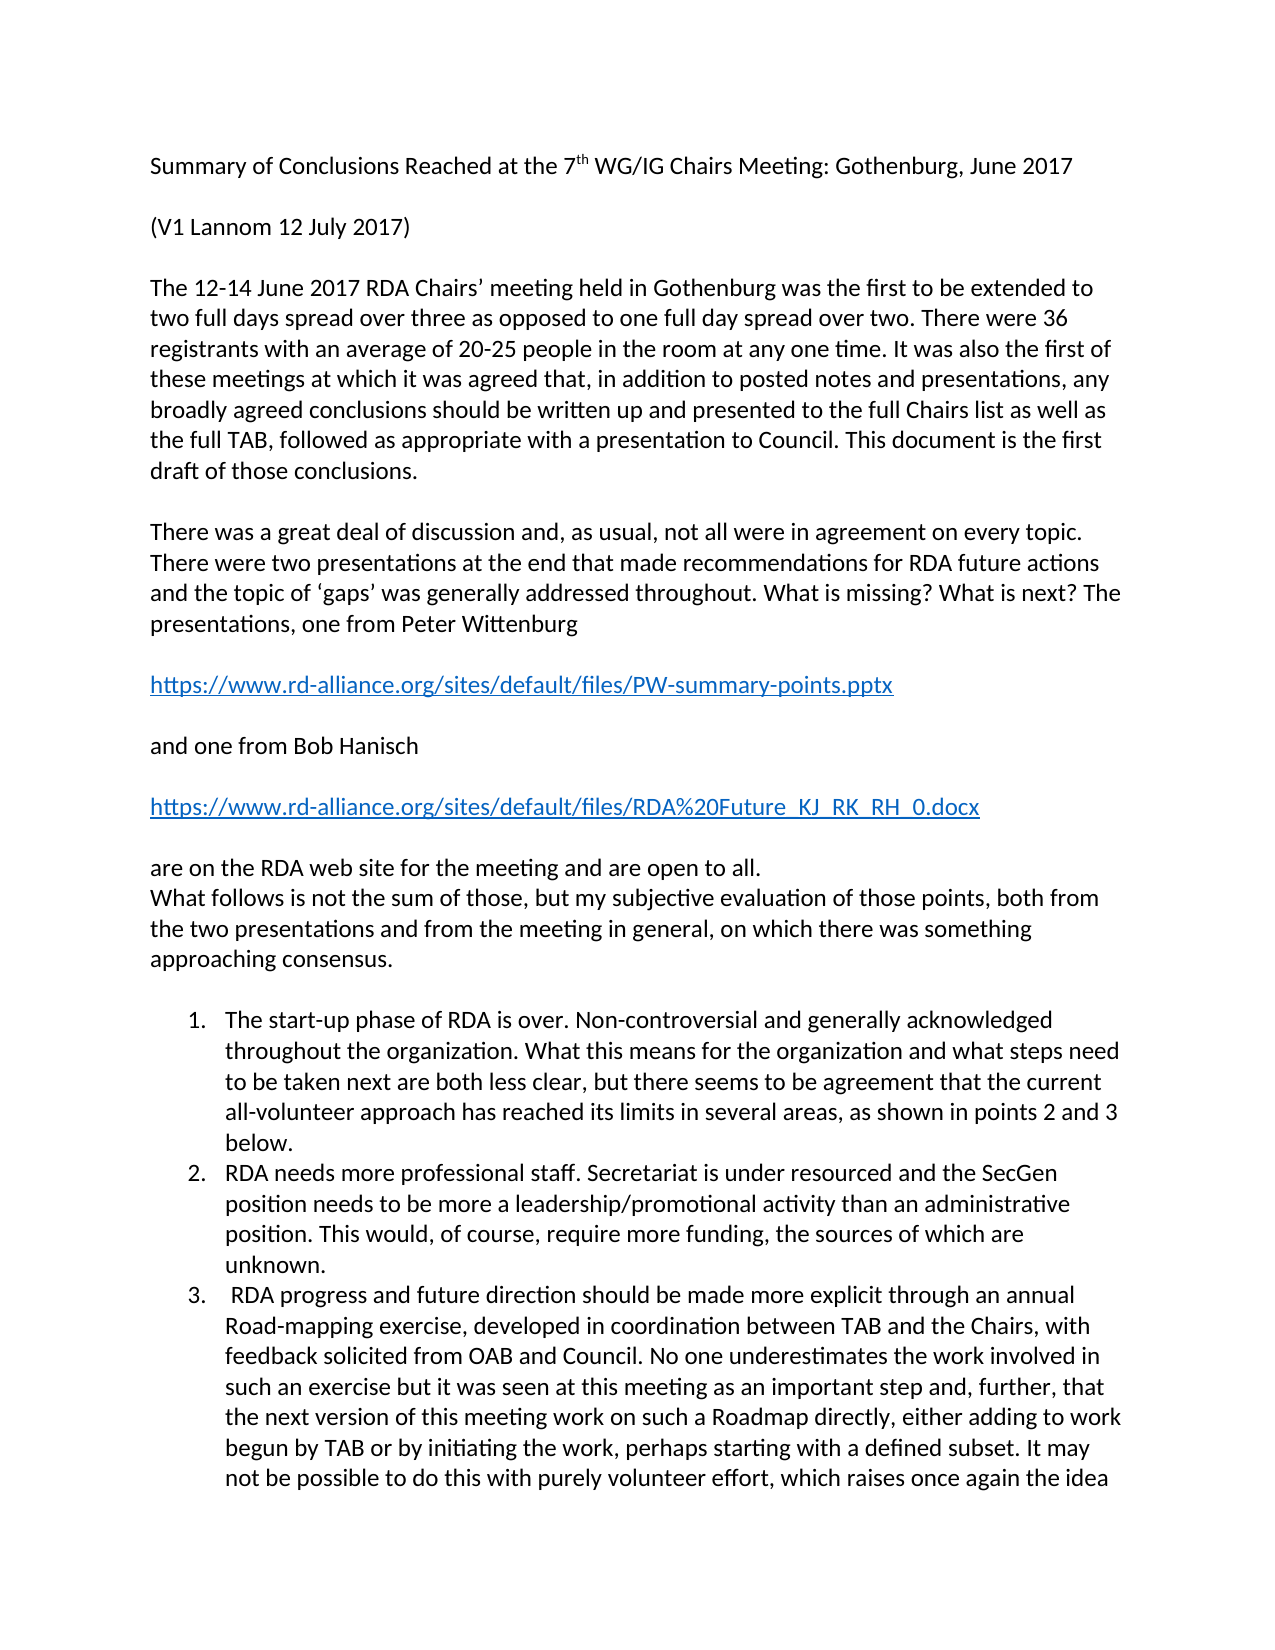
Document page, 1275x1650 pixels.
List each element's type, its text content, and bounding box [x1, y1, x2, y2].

text Summary of Conclusions Reached at the 7th WG/IG Chairs Meeting: Gothenburg, June 2017 [150, 150, 1125, 181]
text https://www.rd-alliance.org/sites/default/files/RDA%20Future_KJ_RK_RH_0.docx [150, 791, 1125, 821]
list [187, 1279, 1125, 1493]
text and one from Bob Hanisch [150, 730, 1125, 760]
text (V1 Lannom 12 July 2017) [150, 211, 1125, 242]
text There was a great deal of discussion and, as usual, not all were in agreement on every topic. There were two presentations at the end that made recommendations for RDA future actions and the topic of ‘gaps’ was generally addressed throughout. What is missing? What is next? The presentations, one from Peter Wittenburg [150, 516, 1125, 638]
text What follows is not the sum of those, but my subjective evaluation of those points, both from the two presentations and from the meeting in general, on which there was something approaching consensus. [150, 882, 1125, 974]
text are on the RDA web site for the meeting and are open to all. [150, 852, 1125, 882]
list RDA needs more professional staff. Secretariat is under resourced and the SecGen position needs to be more a leadership/promotional activity than an administrative position. This would, of course, require more funding, the sources of which are unknown. [187, 1157, 1125, 1279]
list The start-up phase of RDA is over. Non-controversial and generally acknowledged throughout the organization. What this means for the organization and what steps need to be taken next are both less clear, but there seems to be agreement that the current all-volunteer approach has reached its limits in several areas, as shown in points 2 and 3 below. [187, 1004, 1125, 1157]
text The 12-14 June 2017 RDA Chairs’ meeting held in Gothenburg was the first to be extended to two full days spread over three as opposed to one full day spread over two. There were 36 registrants with an average of 20-25 people in the room at any one time. It was also the first of these meetings at which it was agreed that, in addition to posted notes and presentations, any broadly agreed conclusions should be written up and presented to the full Chairs list as well as the full TAB, followed as appropriate with a presentation to Council. This document is the first draft of those conclusions. [150, 272, 1125, 486]
text https://www.rd-alliance.org/sites/default/files/PW-summary-points.pptx [150, 669, 1125, 699]
